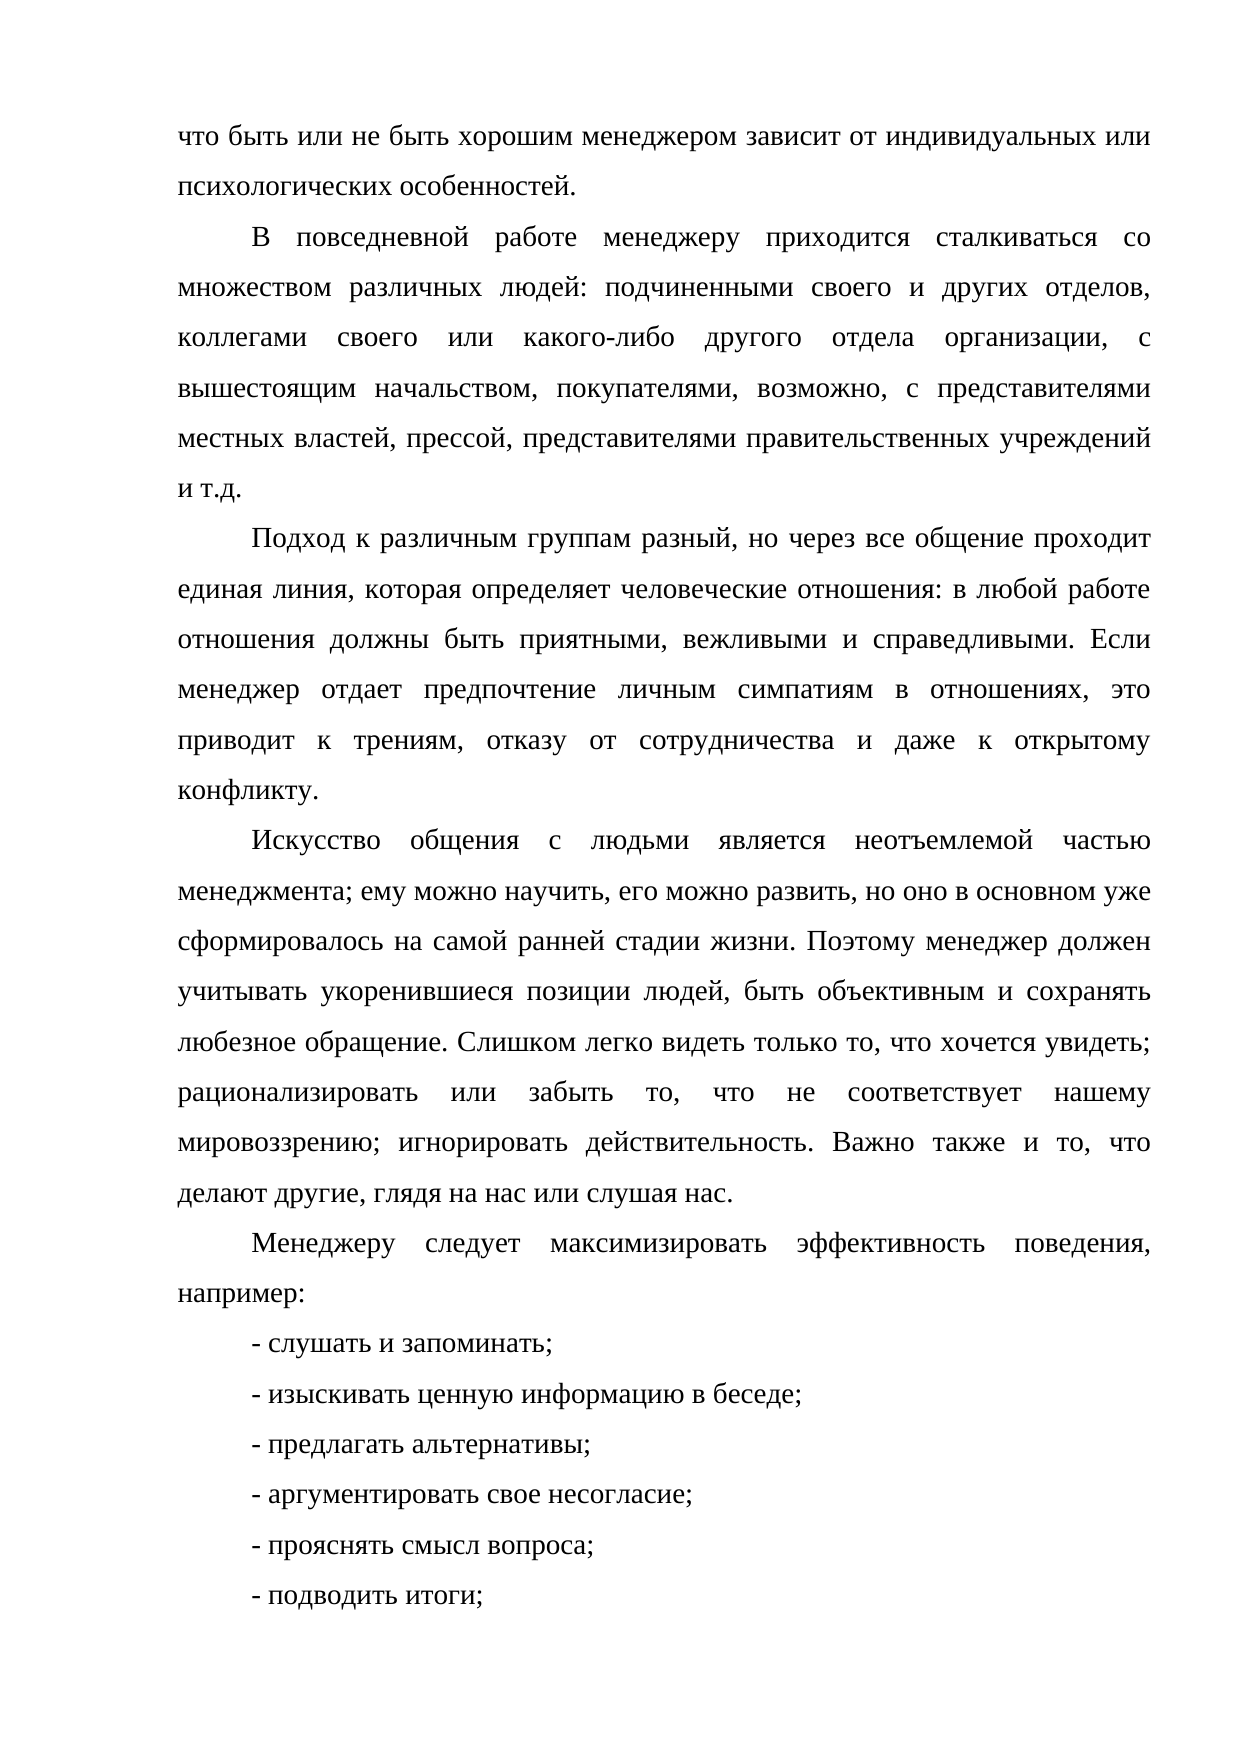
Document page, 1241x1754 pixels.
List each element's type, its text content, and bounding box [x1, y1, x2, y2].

text - предлагать альтернативы; [177, 1426, 1152, 1460]
text - слушать и запоминать; [177, 1326, 1152, 1359]
text В повседневной работе менеджеру приходится сталкиваться со множеством различных людей: подчиненными своего и других отделов, коллегами своего или какого-либо другого отдела организации, с вышестоящим начальством, покупателями, возможно, с представителями местных властей, прессой, представителями правительственных учреждений и т.д. [177, 219, 1152, 504]
text - подводить итоги; [177, 1577, 1152, 1611]
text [177, 118, 1152, 202]
text - прояснять смысл вопроса; [177, 1527, 1152, 1560]
text - аргументировать свое несогласие; [177, 1477, 1152, 1510]
text Искусство общения с людьми является неотъемлемой частью менеджмента; ему можно научить, его можно развить, но оно в основном уже сформировалось на самой ранней стадии жизни. Поэтому менеджер должен учитывать укоренившиеся позиции людей, быть объективным и сохранять любезное обращение. Слишком легко видеть только то, что хочется увидеть; рационализировать или забыть то, что не соответствует нашему мировоззрению; игнорировать действительность. Важно также и то, что делают другие, глядя на нас или слушая нас. [177, 822, 1152, 1208]
text - изыскивать ценную информацию в беседе; [177, 1376, 1152, 1409]
text Подход к различным группам разный, но через все общение проходит единая линия, которая определяет человеческие отношения: в любой работе отношения должны быть приятными, вежливыми и справедливыми. Если менеджер отдает предпочтение личным симпатиям в отношениях, это приводит к трениям, отказу от сотрудничества и даже к открытому конфликту. [177, 521, 1152, 806]
text Менеджеру следует максимизировать эффективность поведения, например: [177, 1225, 1152, 1309]
